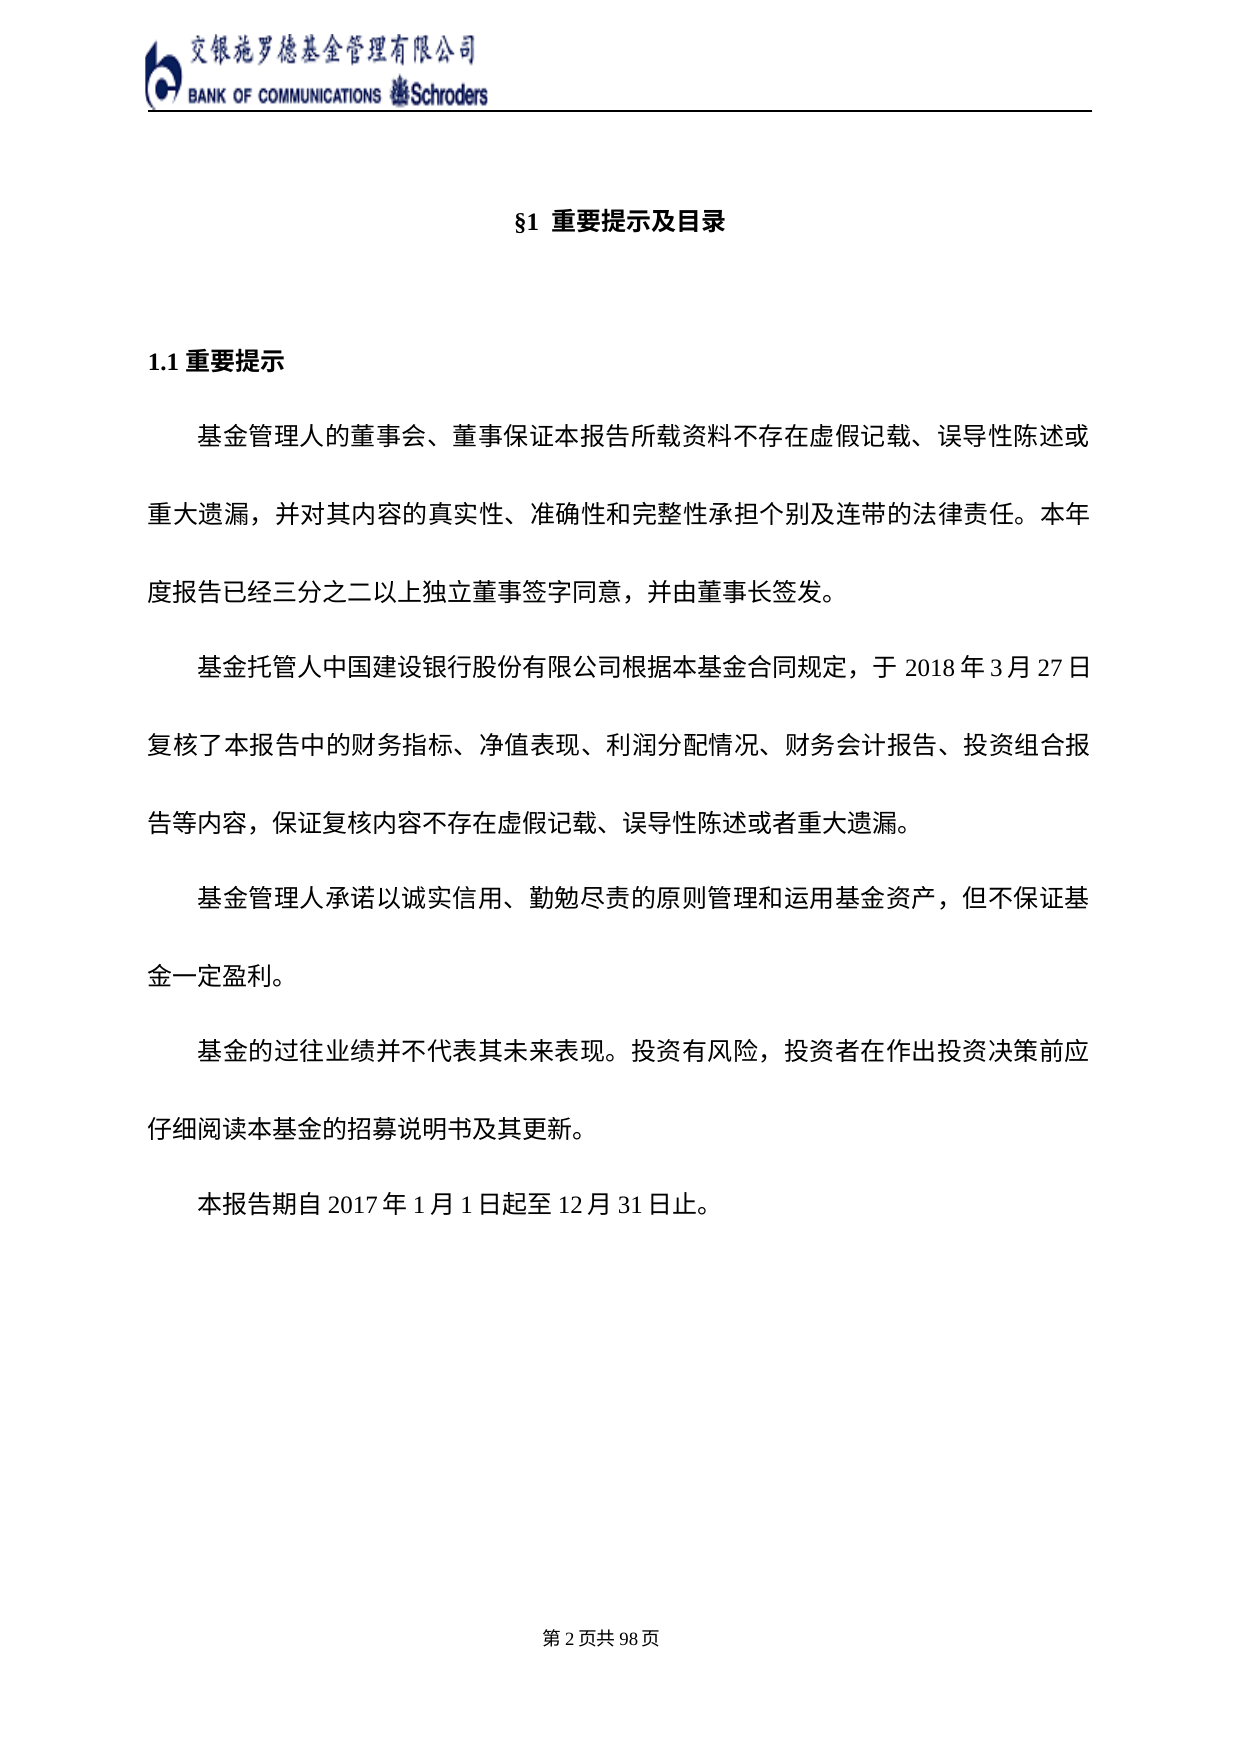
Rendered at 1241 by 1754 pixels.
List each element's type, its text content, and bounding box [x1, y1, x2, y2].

text 基金管理人承诺以诚实信用、勤勉尽责的原则管理和运用基金资产，但不保证基金一定盈利。 [148, 864, 1092, 1007]
subtitle §1 重要提示及目录 [148, 187, 1092, 252]
picture [145, 34, 488, 110]
text 基金托管人中国建设银行股份有限公司根据本基金合同规定，于2018年3月27日复核了本报告中的财务指标、净值表现、利润分配情况、财务会计报告、投资组合报告等内容，保证复核内容不存在虚假记载、误导性陈述或者重大遗漏。 [148, 633, 1092, 854]
text 基金的过往业绩并不代表其未来表现。投资有风险，投资者在作出投资决策前应仔细阅读本基金的招募说明书及其更新。 [148, 1017, 1092, 1160]
text 基金管理人的董事会、董事保证本报告所载资料不存在虚假记载、误导性陈述或重大遗漏，并对其内容的真实性、准确性和完整性承担个别及连带的法律责任。本年度报告已经三分之二以上独立董事签字同意，并由董事长签发。 [148, 402, 1092, 623]
text 本报告期自2017年1月1日起至12月31日止。 [148, 1171, 1092, 1236]
subtitle 1.1 重要提示 [148, 327, 1092, 392]
